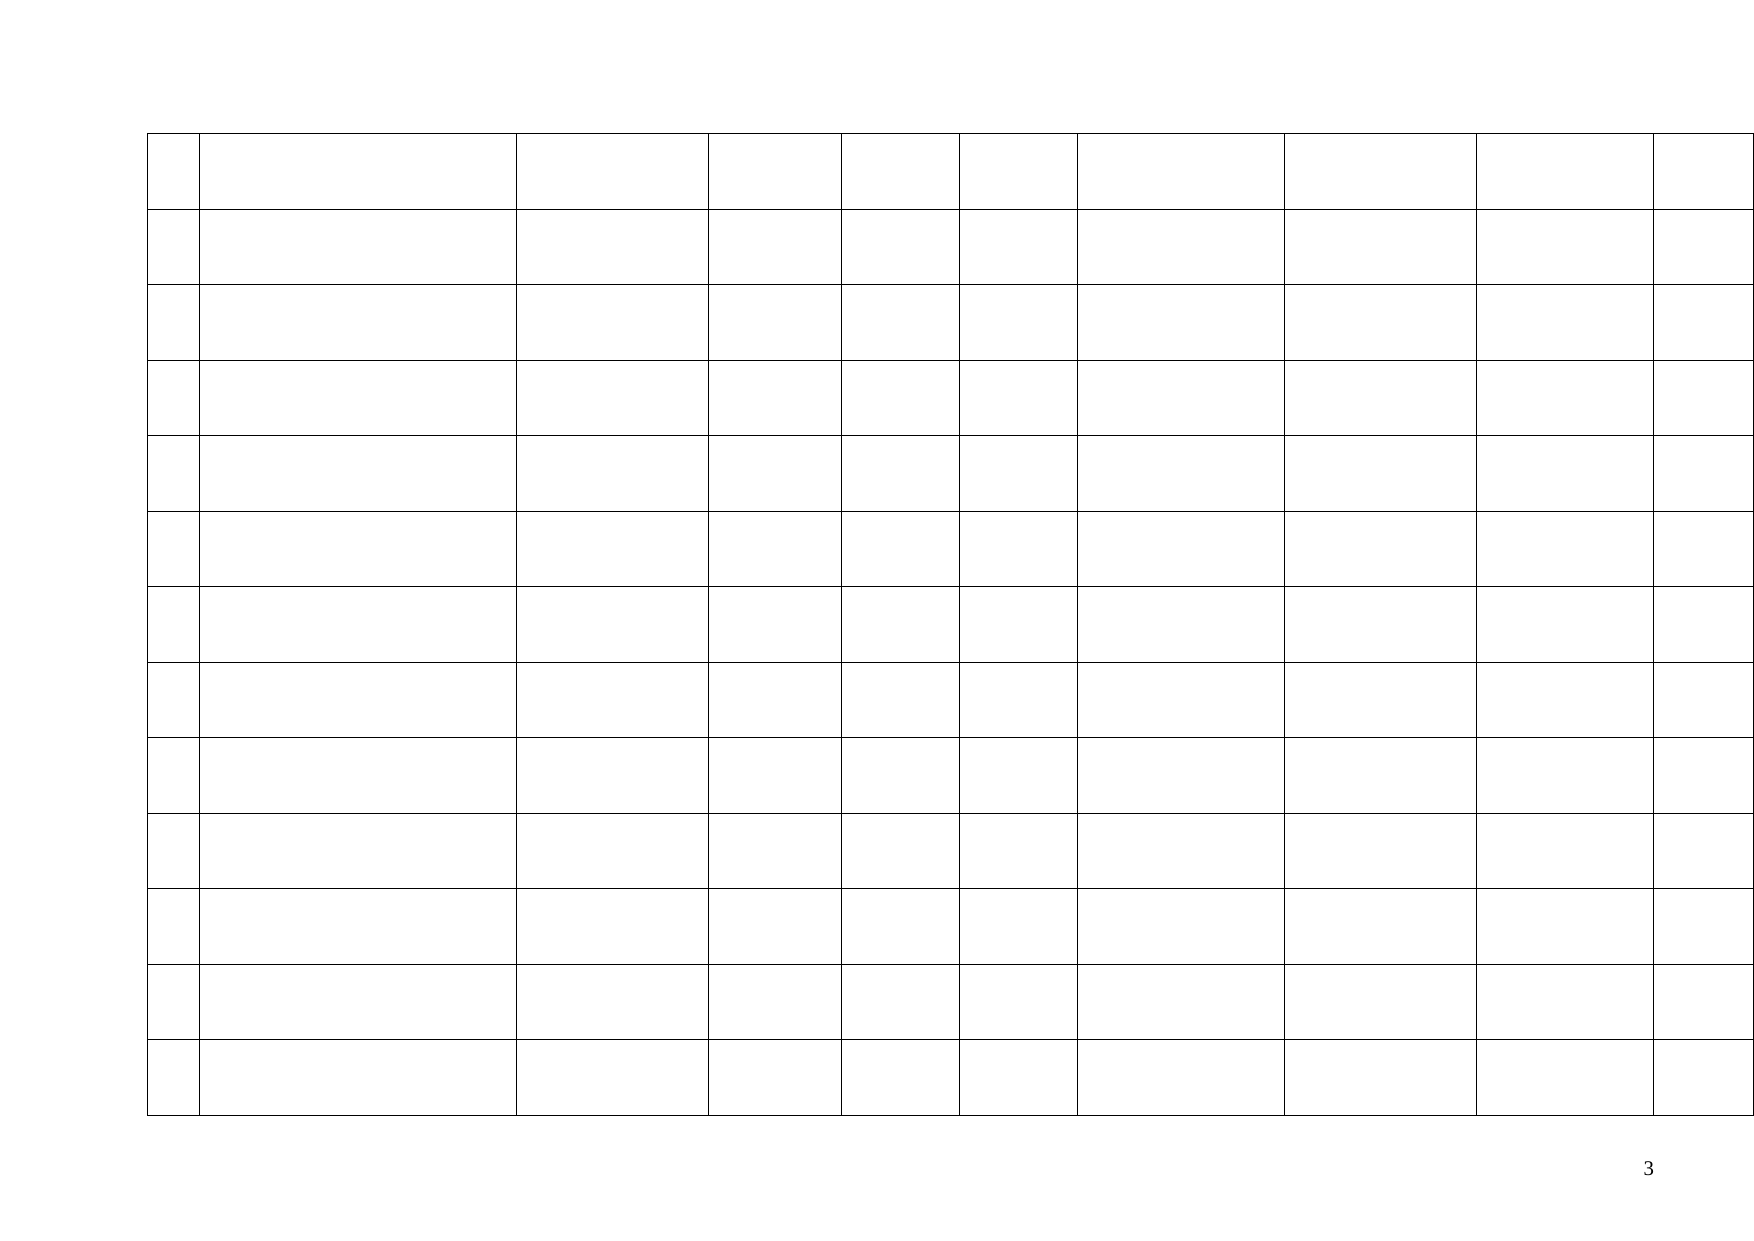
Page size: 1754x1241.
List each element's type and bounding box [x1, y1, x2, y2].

table_cell [1078, 210, 1284, 284]
table_cell [148, 738, 199, 813]
table_cell [200, 285, 516, 359]
table_cell [1654, 587, 1753, 662]
table_cell [148, 361, 199, 435]
table_cell [960, 1040, 1077, 1115]
table_cell [960, 436, 1077, 511]
table_cell [200, 965, 516, 1039]
table_cell [1477, 814, 1653, 888]
table_cell [960, 512, 1077, 586]
table_cell [960, 361, 1077, 435]
table_cell [148, 587, 199, 662]
table_cell [148, 663, 199, 737]
table_cell [1654, 436, 1753, 511]
table_cell [148, 889, 199, 964]
table_cell [517, 663, 708, 737]
table_cell [842, 965, 959, 1039]
table_cell [148, 1040, 199, 1115]
table_cell [842, 210, 959, 284]
table_cell [1285, 361, 1476, 435]
table_cell [842, 814, 959, 888]
table_cell [1654, 889, 1753, 964]
table_cell [200, 1040, 516, 1115]
table_cell [1477, 738, 1653, 813]
table_cell [960, 587, 1077, 662]
table_cell [148, 512, 199, 586]
table_cell [1078, 1040, 1284, 1115]
table_cell [517, 587, 708, 662]
table_cell [1654, 738, 1753, 813]
table_cell [200, 512, 516, 586]
table_cell [1285, 663, 1476, 737]
table_cell [842, 436, 959, 511]
table_cell [200, 814, 516, 888]
table_cell [200, 436, 516, 511]
table_cell [1285, 1040, 1476, 1115]
table_cell [842, 889, 959, 964]
table_header [1477, 134, 1653, 208]
table_cell [200, 210, 516, 284]
table_cell [709, 361, 841, 435]
table_cell [709, 738, 841, 813]
table_cell [1477, 361, 1653, 435]
table_cell [1477, 889, 1653, 964]
table_cell [517, 738, 708, 813]
table_cell [1654, 814, 1753, 888]
table_header [1654, 134, 1753, 208]
table_cell [1078, 663, 1284, 737]
table_cell [517, 1040, 708, 1115]
table_cell [1078, 738, 1284, 813]
table_cell [1654, 965, 1753, 1039]
table_cell [148, 436, 199, 511]
table_cell [709, 512, 841, 586]
table_cell [200, 889, 516, 964]
table_cell [842, 587, 959, 662]
table_cell [960, 663, 1077, 737]
table_cell [517, 210, 708, 284]
table_cell [148, 285, 199, 359]
table_cell [517, 361, 708, 435]
table_cell [1285, 512, 1476, 586]
table_cell [960, 814, 1077, 888]
table_cell [842, 285, 959, 359]
table_cell [1285, 587, 1476, 662]
table_cell [1477, 663, 1653, 737]
table_header [709, 134, 841, 208]
table_cell [517, 512, 708, 586]
table_header [960, 134, 1077, 208]
table_cell [1477, 1040, 1653, 1115]
table_cell [517, 814, 708, 888]
table_cell [1477, 965, 1653, 1039]
table_cell [1477, 210, 1653, 284]
table_cell [200, 587, 516, 662]
table_cell [1477, 285, 1653, 359]
table_cell [1078, 587, 1284, 662]
table_cell [709, 210, 841, 284]
table_cell [709, 965, 841, 1039]
table_header [200, 134, 516, 208]
table_cell [1654, 361, 1753, 435]
table_cell [200, 361, 516, 435]
table_cell [1285, 889, 1476, 964]
table_cell [709, 663, 841, 737]
table_cell [517, 965, 708, 1039]
table_cell [960, 210, 1077, 284]
table_cell [709, 889, 841, 964]
table_cell [517, 889, 708, 964]
table_cell [1078, 965, 1284, 1039]
table_cell [1078, 889, 1284, 964]
table_header [148, 134, 199, 208]
table_cell [709, 587, 841, 662]
table_cell [148, 965, 199, 1039]
table_cell [517, 285, 708, 359]
table_cell [1285, 738, 1476, 813]
table_cell [148, 210, 199, 284]
table_cell [709, 285, 841, 359]
table_cell [709, 436, 841, 511]
table_cell [1078, 512, 1284, 586]
table_cell [960, 965, 1077, 1039]
table_cell [842, 1040, 959, 1115]
table_header [517, 134, 708, 208]
table_cell [960, 738, 1077, 813]
table_cell [1078, 436, 1284, 511]
table_cell [1078, 814, 1284, 888]
table_cell [1477, 587, 1653, 662]
table_cell [1078, 285, 1284, 359]
table_cell [1285, 965, 1476, 1039]
table_cell [200, 663, 516, 737]
table_cell [200, 738, 516, 813]
table_cell [842, 663, 959, 737]
table_cell [1654, 285, 1753, 359]
table_cell [709, 814, 841, 888]
table_cell [148, 814, 199, 888]
table_cell [1285, 436, 1476, 511]
table_cell [842, 738, 959, 813]
table_cell [517, 436, 708, 511]
table_header [1078, 134, 1284, 208]
table_cell [842, 361, 959, 435]
table_cell [1654, 210, 1753, 284]
table_header [1285, 134, 1476, 208]
table_cell [1078, 361, 1284, 435]
table_header [842, 134, 959, 208]
table_cell [1285, 814, 1476, 888]
table_cell [960, 889, 1077, 964]
table_cell [709, 1040, 841, 1115]
table_cell [1285, 285, 1476, 359]
table_cell [1477, 436, 1653, 511]
table_cell [842, 512, 959, 586]
table_cell [960, 285, 1077, 359]
table_cell [1477, 512, 1653, 586]
table_cell [1654, 663, 1753, 737]
table_cell [1654, 512, 1753, 586]
table_cell [1285, 210, 1476, 284]
table_cell [1654, 1040, 1753, 1115]
